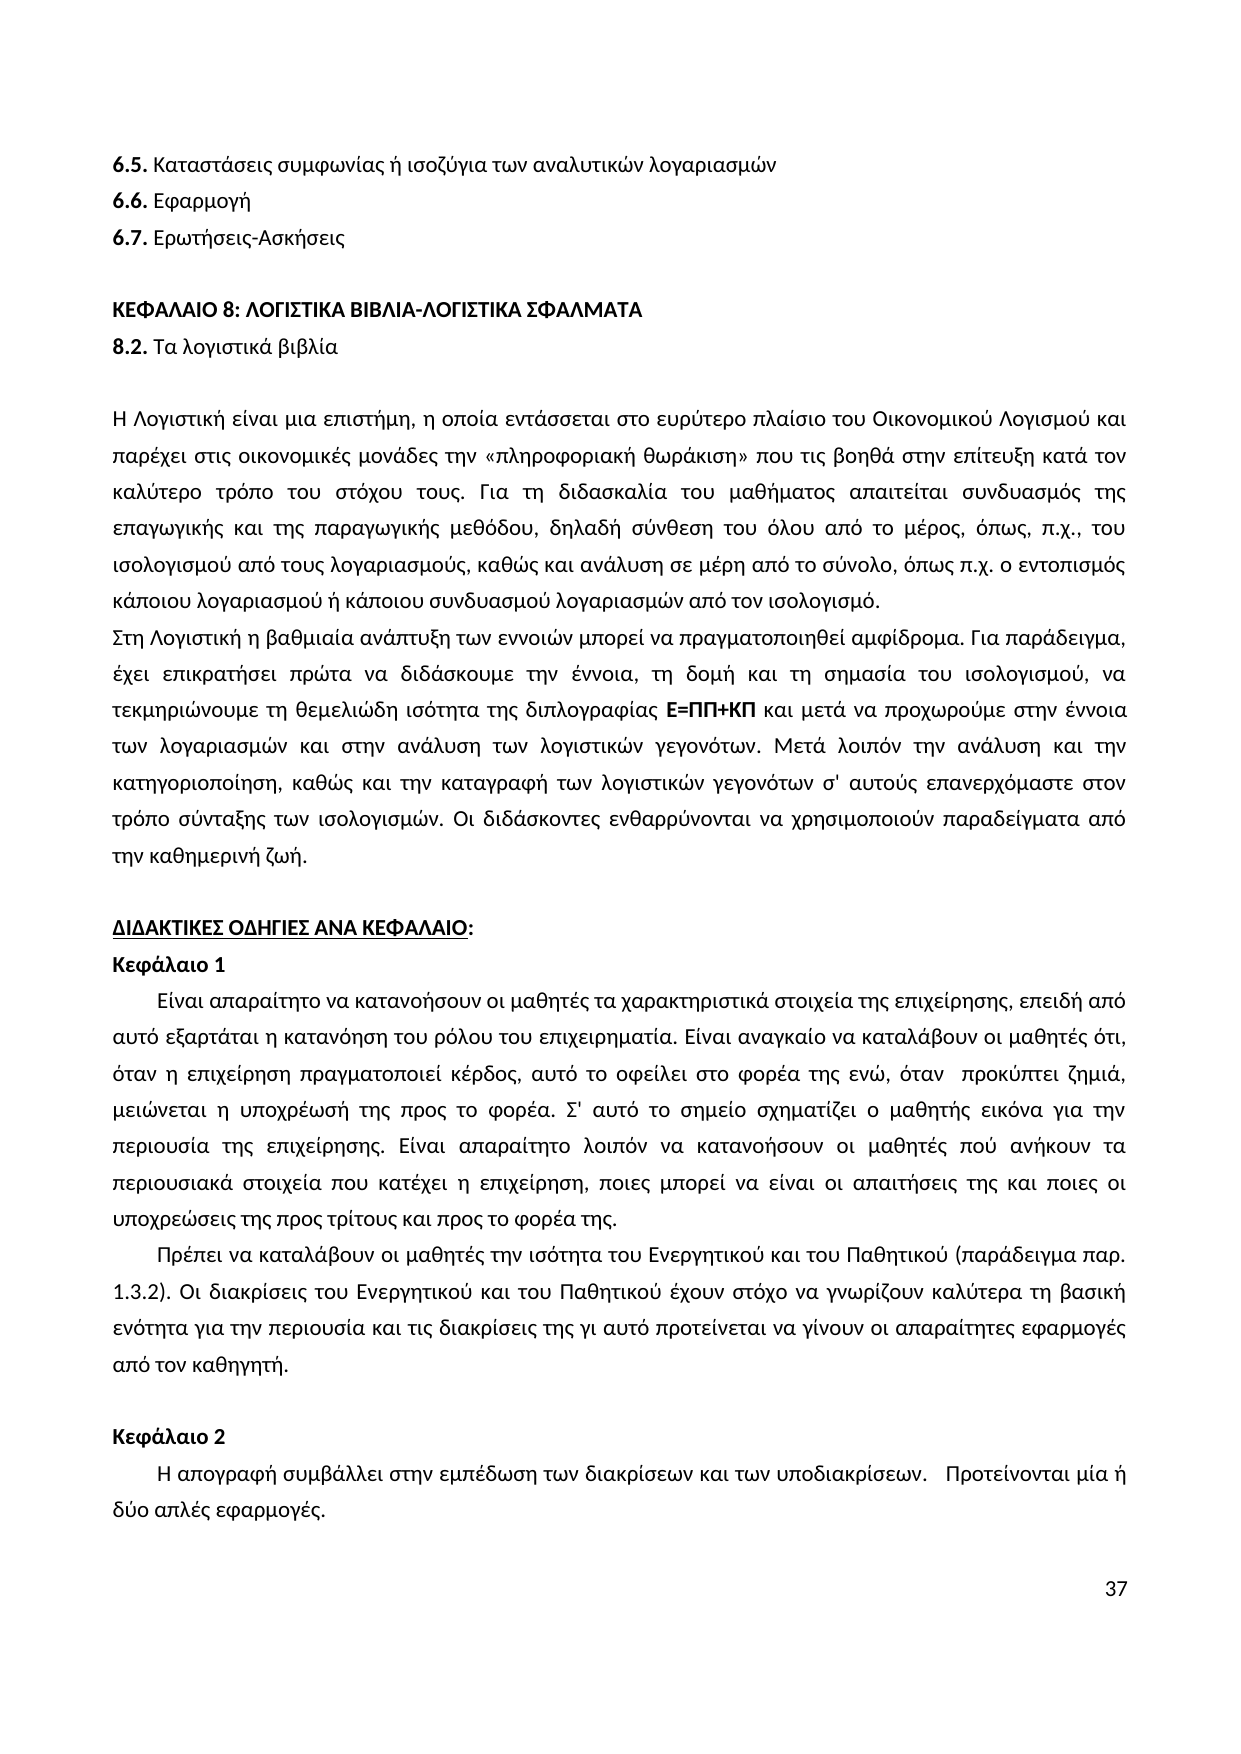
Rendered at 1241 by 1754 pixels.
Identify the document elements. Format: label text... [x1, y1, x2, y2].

text Η απογραφή συμβάλλει στην εμπέδωση των διακρίσεων και των υποδιακρίσεων. Προτείνονται μία ή δύο απλές εφαρμογές. [112, 1459, 1128, 1523]
text ΚΕΦΑΛΑΙΟ 8: ΛΟΓΙΣΤΙΚΑ ΒΙΒΛΙΑ-ΛΟΓΙΣΤΙΚΑ ΣΦΑΛΜΑΤΑ [112, 295, 1128, 323]
text Κεφάλαιο 2 [112, 1422, 1128, 1450]
text 6.5. Καταστάσεις συμφωνίας ή ισοζύγια των αναλυτικών λογαριασμών [112, 150, 1128, 178]
text Κεφάλαιο 1 [112, 950, 1128, 978]
text 6.7. Ερωτήσεις-Ασκήσεις [112, 223, 1128, 251]
text ΔΙΔΑΚΤΙΚΕΣ ΟΔΗΓΙΕΣ ΑΝΑ ΚΕΦΑΛΑΙΟ: [112, 913, 1128, 941]
text Είναι απαραίτητο να κατανοήσουν οι μαθητές τα χαρακτηριστικά στοιχεία της επιχείρησης, επειδή από αυτό εξαρτάται η κατανόηση του ρόλου του επιχειρηματία. Είναι αναγκαίο να καταλάβουν οι μαθητές ότι, όταν η επιχείρηση πραγματοποιεί κέρδος, αυτό το οφείλει στο φορέα της ενώ, όταν προκύπτει ζημιά, μειώνεται η υποχρέωσή της προς το φορέα. Σ' αυτό το σημείο σχηματίζει ο μαθητής εικόνα για την περιουσία της επιχείρησης. Είναι απαραίτητο λοιπόν να κατανοήσουν οι μαθητές πού ανήκουν τα περιουσιακά στοιχεία που κατέχει η επιχείρηση, ποιες μπορεί να είναι οι απαιτήσεις της και ποιες οι υποχρεώσεις της προς τρίτους και προς το φορέα της. [112, 986, 1128, 1232]
text 6.6. Εφαρμογή [112, 186, 1128, 214]
text Στη Λογιστική η βαθμιαία ανάπτυξη των εννοιών μπορεί να πραγματοποιηθεί αμφίδρομα. Για παράδειγμα, έχει επικρατήσει πρώτα να διδάσκουμε την έννοια, τη δομή και τη σημασία του ισολογισμού, να τεκμηριώνουμε τη θεμελιώδη ισότητα της διπλογραφίας Ε=ΠΠ+ΚΠ και μετά να προχωρούμε στην έννοια των λογαριασμών και στην ανάλυση των λογιστικών γεγονότων. Μετά λοιπόν την ανάλυση και την κατηγοριοποίηση, καθώς και την καταγραφή των λογιστικών γεγονότων σ' αυτούς επανερχόμαστε στον τρόπο σύνταξης των ισολογισμών. Οι διδάσκοντες ενθαρρύνονται να χρησιμοποιούν παραδείγματα από την καθημερινή ζωή. [112, 623, 1128, 869]
text 8.2. Τα λογιστικά βιβλία [112, 332, 1128, 360]
text Πρέπει να καταλάβουν οι μαθητές την ισότητα του Ενεργητικού και του Παθητικού (παράδειγμα παρ. 1.3.2). Οι διακρίσεις του Ενεργητικού και του Παθητικού έχουν στόχο να γνωρίζουν καλύτερα τη βασική ενότητα για την περιουσία και τις διακρίσεις της γι αυτό προτείνεται να γίνουν οι απαραίτητες εφαρμογές από τον καθηγητή. [112, 1241, 1128, 1378]
text Η Λογιστική είναι μια επιστήμη, η οποία εντάσσεται στο ευρύτερο πλαίσιο του Οικονομικού Λογισμού και παρέχει στις οικονομικές μονάδες την «πληροφοριακή θωράκιση» που τις βοηθά στην επίτευξη κατά τον καλύτερο τρόπο του στόχου τους. Για τη διδασκαλία του μαθήματος απαιτείται συνδυασμός της επαγωγικής και της παραγωγικής μεθόδου, δηλαδή σύνθεση του όλου από το μέρος, όπως, π.χ., του ισολογισμού από τους λογαριασμούς, καθώς και ανάλυση σε μέρη από το σύνολο, όπως π.χ. ο εντοπισμός κάποιου λογαριασμού ή κάποιου συνδυασμού λογαριασμών από τον ισολογισμό. [112, 404, 1128, 614]
